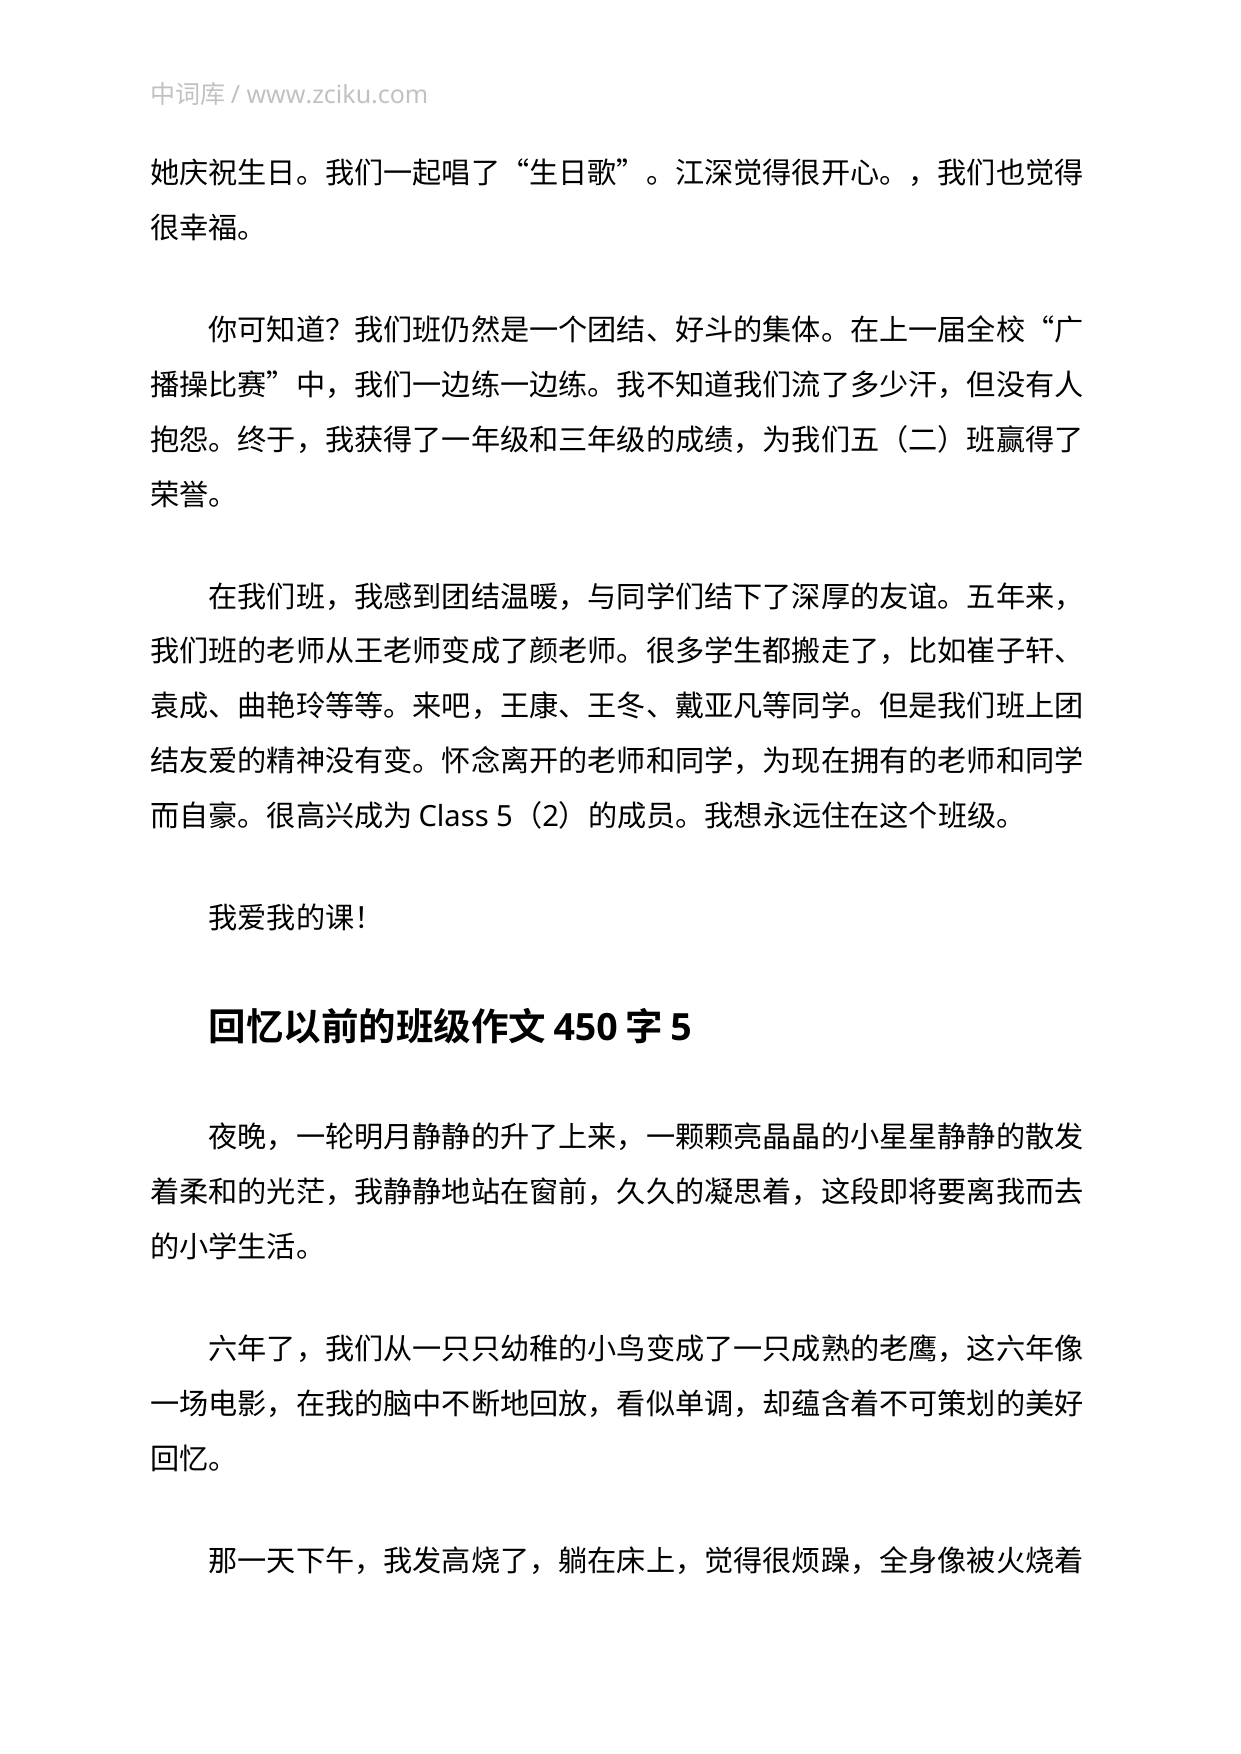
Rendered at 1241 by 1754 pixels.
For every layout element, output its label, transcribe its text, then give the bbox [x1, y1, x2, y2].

text 在我们班，我感到团结温暖，与同学们结下了深厚的友谊。五年来，我们班的老师从王老师变成了颜老师。很多学生都搬走了，比如崔子轩、袁成、曲艳玲等等。来吧，王康、王冬、戴亚凡等同学。但是我们班上团结友爱的精神没有变。怀念离开的老师和同学，为现在拥有的老师和同学而自豪。很高兴成为Class 5（2）的成员。我想永远住在这个班级。 [150, 573, 1090, 835]
text 六年了，我们从一只只幼稚的小鸟变成了一只成熟的老鹰，这六年像一场电影，在我的脑中不断地回放，看似单调，却蕴含着不可策划的美好回忆。 [150, 1326, 1090, 1478]
text 你可知道？我们班仍然是一个团结、好斗的集体。在上一届全校“广播操比赛”中，我们一边练一边练。我不知道我们流了多少汗，但没有人抱怨。终于，我获得了一年级和三年级的成绩，为我们五（二）班赢得了荣誉。 [150, 307, 1090, 514]
text 夜晚，一轮明月静静的升了上来，一颗颗亮晶晶的小星星静静的散发着柔和的光茫，我静静地站在窗前，久久的凝思着，这段即将要离我而去的小学生活。 [150, 1114, 1090, 1266]
text 我爱我的课！ [150, 895, 1090, 937]
text 回忆以前的班级作文450字5 [150, 996, 1090, 1051]
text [150, 150, 1090, 247]
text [150, 1537, 1090, 1579]
